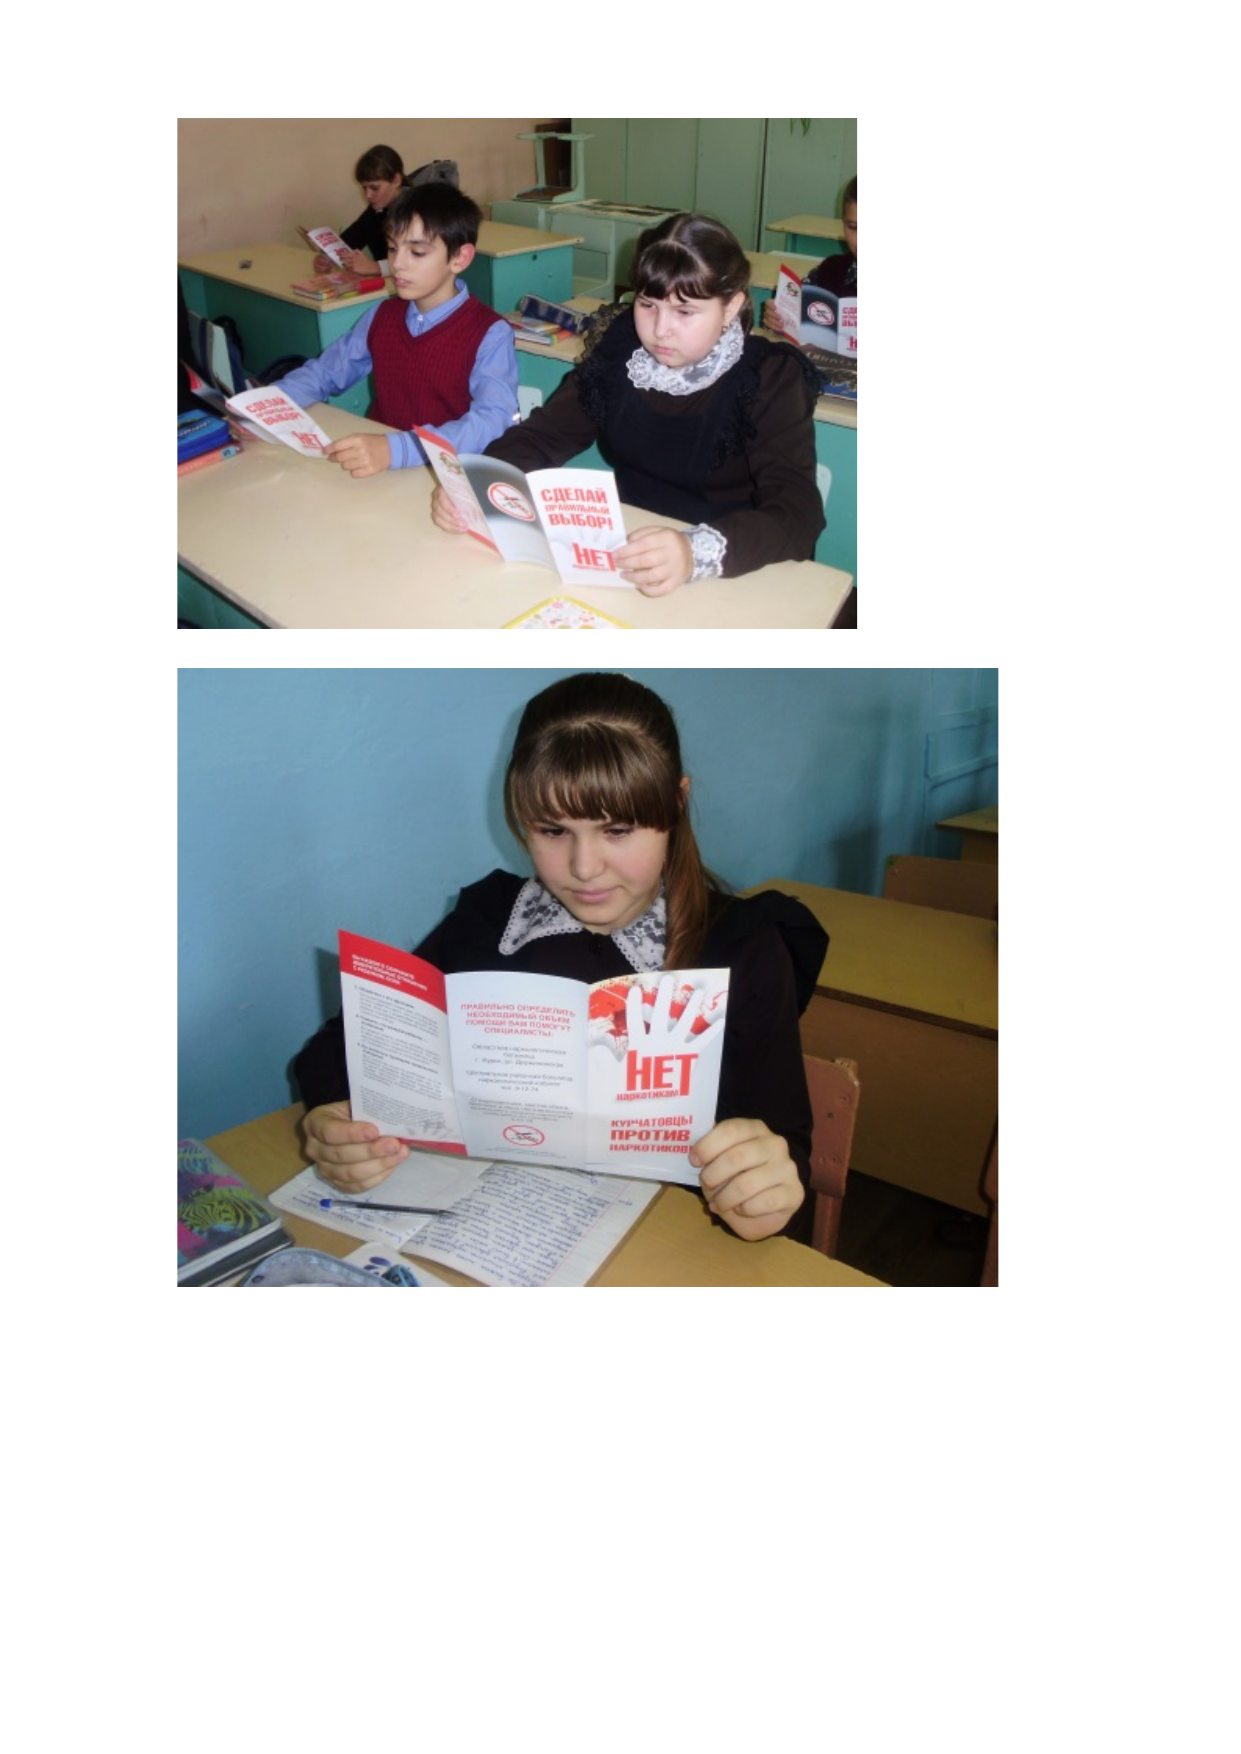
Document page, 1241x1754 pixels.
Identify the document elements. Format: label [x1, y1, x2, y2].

picture [177, 118, 858, 629]
picture [177, 668, 999, 1287]
